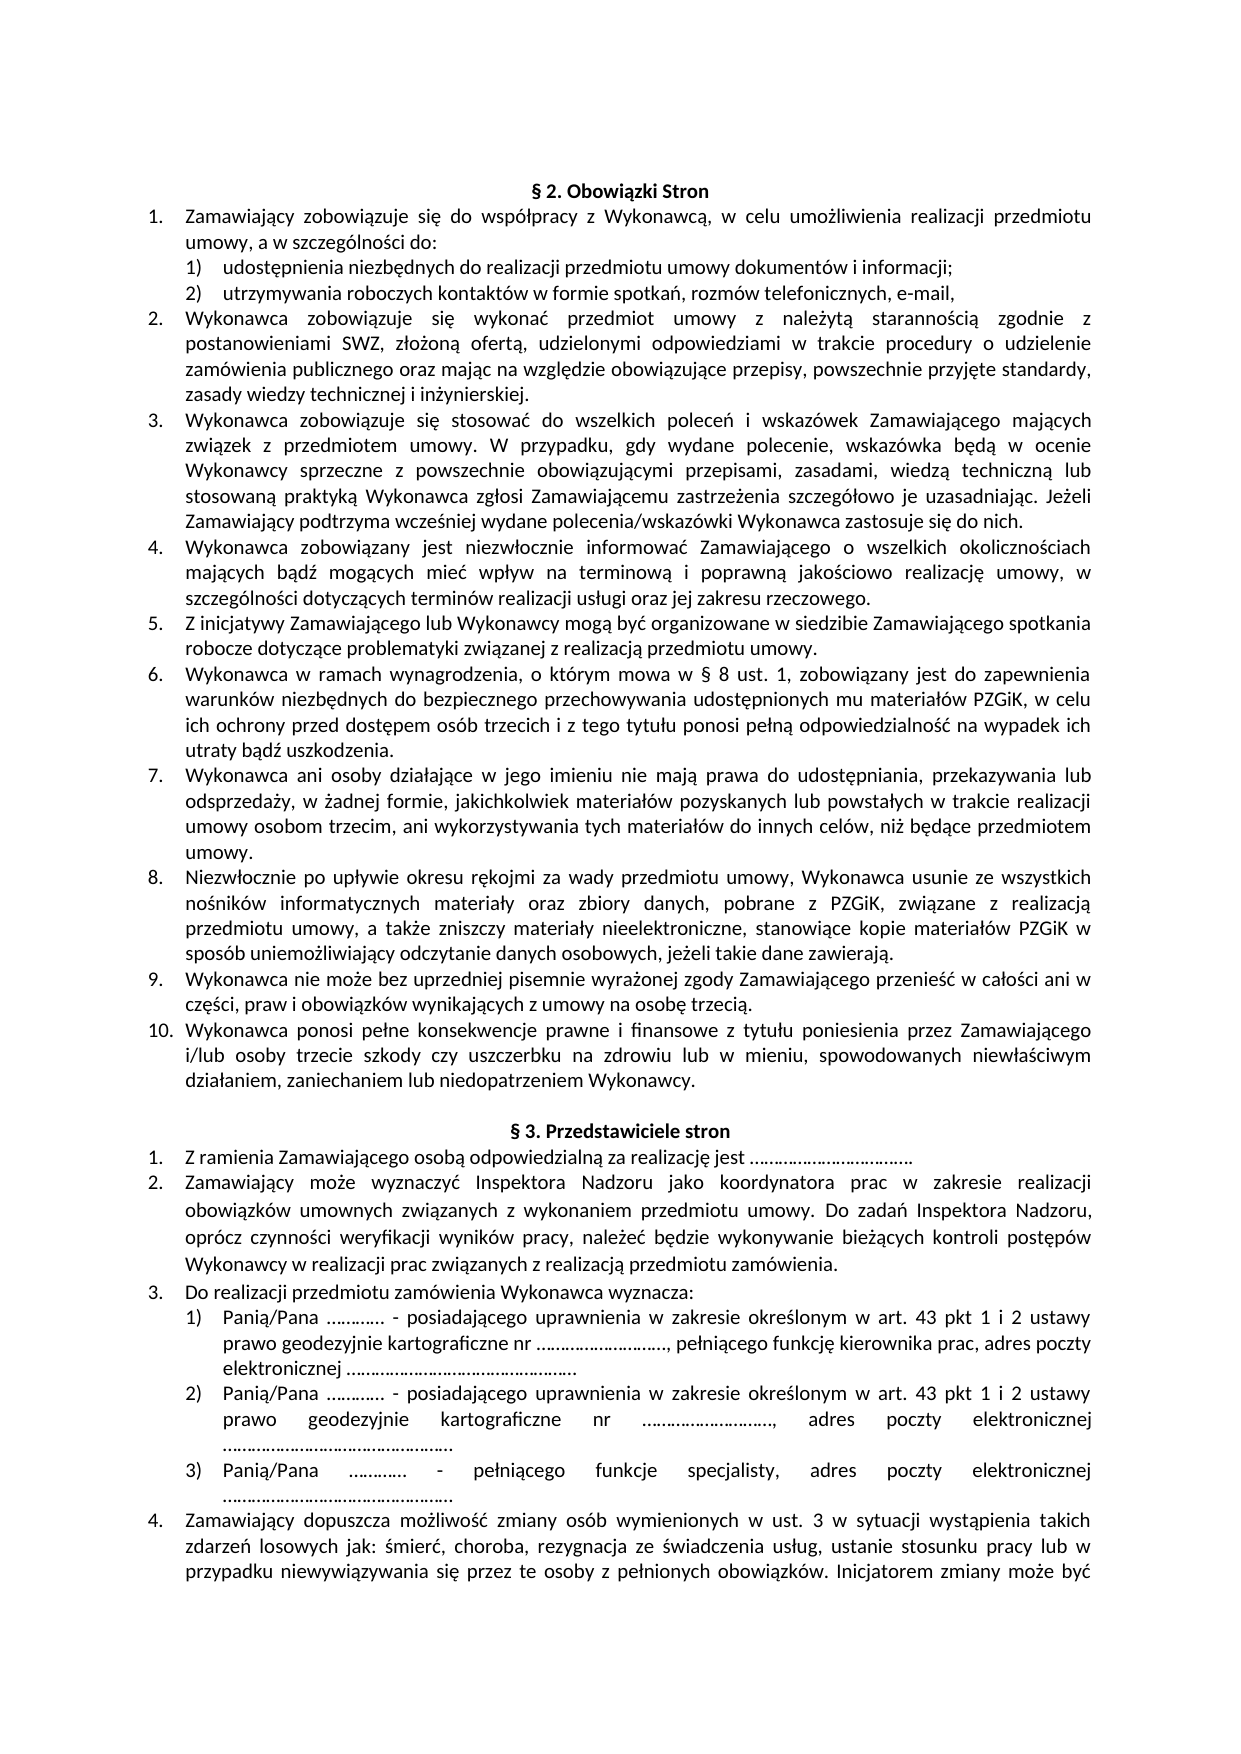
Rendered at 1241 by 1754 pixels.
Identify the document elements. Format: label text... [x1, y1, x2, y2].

list Wykonawca ani osoby działające w jego imieniu nie mają prawa do udostępniania, przekazywania lub odsprzedaży, w żadnej formie, jakichkolwiek materiałów pozyskanych lub powstałych w trakcie realizacji umowy osobom trzecim, ani wykorzystywania tych materiałów do innych celów, niż będące przedmiotem umowy. [148, 763, 1093, 864]
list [148, 1508, 1093, 1584]
text § 3. Przedstawiciele stron [148, 1118, 1093, 1144]
list Panią/Pana ………… - posiadającego uprawnienia w zakresie określonym w art. 43 pkt 1 i 2 ustawy prawo geodezyjnie kartograficzne nr ………………………, adres poczty elektronicznej ………………………………………… [185, 1381, 1093, 1457]
list Niezwłocznie po upływie okresu rękojmi za wady przedmiotu umowy, Wykonawca usunie ze wszystkich nośników informatycznych materiały oraz zbiory danych, pobrane z PZGiK, związane z realizacją przedmiotu umowy, a także zniszczy materiały nieelektroniczne, stanowiące kopie materiałów PZGiK w sposób uniemożliwiający odczytanie danych osobowych, jeżeli takie dane zawierają. [148, 864, 1093, 966]
list udostępnienia niezbędnych do realizacji przedmiotu umowy dokumentów i informacji; [185, 254, 1093, 280]
list Z ramienia Zamawiającego osobą odpowiedzialną za realizację jest ……………………………. [148, 1144, 1093, 1169]
list utrzymywania roboczych kontaktów w formie spotkań, rozmów telefonicznych, e-mail, [185, 280, 1093, 305]
list Wykonawca zobowiązuje się stosować do wszelkich poleceń i wskazówek Zamawiającego mających związek z przedmiotem umowy. W przypadku, gdy wydane polecenie, wskazówka będą w ocenie Wykonawcy sprzeczne z powszechnie obowiązującymi przepisami, zasadami, wiedzą techniczną lub stosowaną praktyką Wykonawca zgłosi Zamawiającemu zastrzeżenia szczegółowo je uzasadniając. Jeżeli Zamawiający podtrzyma wcześniej wydane polecenia/wskazówki Wykonawca zastosuje się do nich. [148, 407, 1093, 534]
list Wykonawca ponosi pełne konsekwencje prawne i finansowe z tytułu poniesienia przez Zamawiającego i/lub osoby trzecie szkody czy uszczerbku na zdrowiu lub w mieniu, spowodowanych niewłaściwym działaniem, zaniechaniem lub niedopatrzeniem Wykonawcy. [148, 1017, 1093, 1093]
list Wykonawca w ramach wynagrodzenia, o którym mowa w § 8 ust. 1, zobowiązany jest do zapewnienia warunków niezbędnych do bezpiecznego przechowywania udostępnionych mu materiałów PZGiK, w celu ich ochrony przed dostępem osób trzecich i z tego tytułu ponosi pełną odpowiedzialność na wypadek ich utraty bądź uszkodzenia. [148, 661, 1093, 763]
list Z inicjatywy Zamawiającego lub Wykonawcy mogą być organizowane w siedzibie Zamawiającego spotkania robocze dotyczące problematyki związanej z realizacją przedmiotu umowy. [148, 610, 1093, 661]
list Zamawiający zobowiązuje się do współpracy z Wykonawcą, w celu umożliwienia realizacji przedmiotu umowy, a w szczególności do: [148, 203, 1093, 254]
list Panią/Pana ………… - posiadającego uprawnienia w zakresie określonym w art. 43 pkt 1 i 2 ustawy prawo geodezyjnie kartograficzne nr ………………………, pełniącego funkcję kierownika prac, adres poczty elektronicznej ………………………………………… [185, 1304, 1093, 1381]
list Wykonawca zobowiązuje się wykonać przedmiot umowy z należytą starannością zgodnie z postanowieniami SWZ, złożoną ofertą, udzielonymi odpowiedziami w trakcie procedury o udzielenie zamówienia publicznego oraz mając na względzie obowiązujące przepisy, powszechnie przyjęte standardy, zasady wiedzy technicznej i inżynierskiej. [148, 305, 1093, 407]
list Zamawiający może wyznaczyć Inspektora Nadzoru jako koordynatora prac w zakresie realizacji obowiązków umownych związanych z wykonaniem przedmiotu umowy. Do zadań Inspektora Nadzoru, oprócz czynności weryfikacji wyników pracy, należeć będzie wykonywanie bieżących kontroli postępów Wykonawcy w realizacji prac związanych z realizacją przedmiotu zamówienia. [148, 1169, 1093, 1277]
list Wykonawca zobowiązany jest niezwłocznie informować Zamawiającego o wszelkich okolicznościach mających bądź mogących mieć wpływ na terminową i poprawną jakościowo realizację umowy, w szczególności dotyczących terminów realizacji usługi oraz jej zakresu rzeczowego. [148, 534, 1093, 610]
list Panią/Pana ………… - pełniącego funkcje specjalisty, adres poczty elektronicznej ………………………………………… [185, 1457, 1093, 1508]
list Wykonawca nie może bez uprzedniej pisemnie wyrażonej zgody Zamawiającego przenieść w całości ani w części, praw i obowiązków wynikających z umowy na osobę trzecią. [148, 966, 1093, 1017]
list Do realizacji przedmiotu zamówienia Wykonawca wyznacza: [148, 1279, 1093, 1304]
text § 2. Obowiązki Stron [148, 178, 1093, 203]
